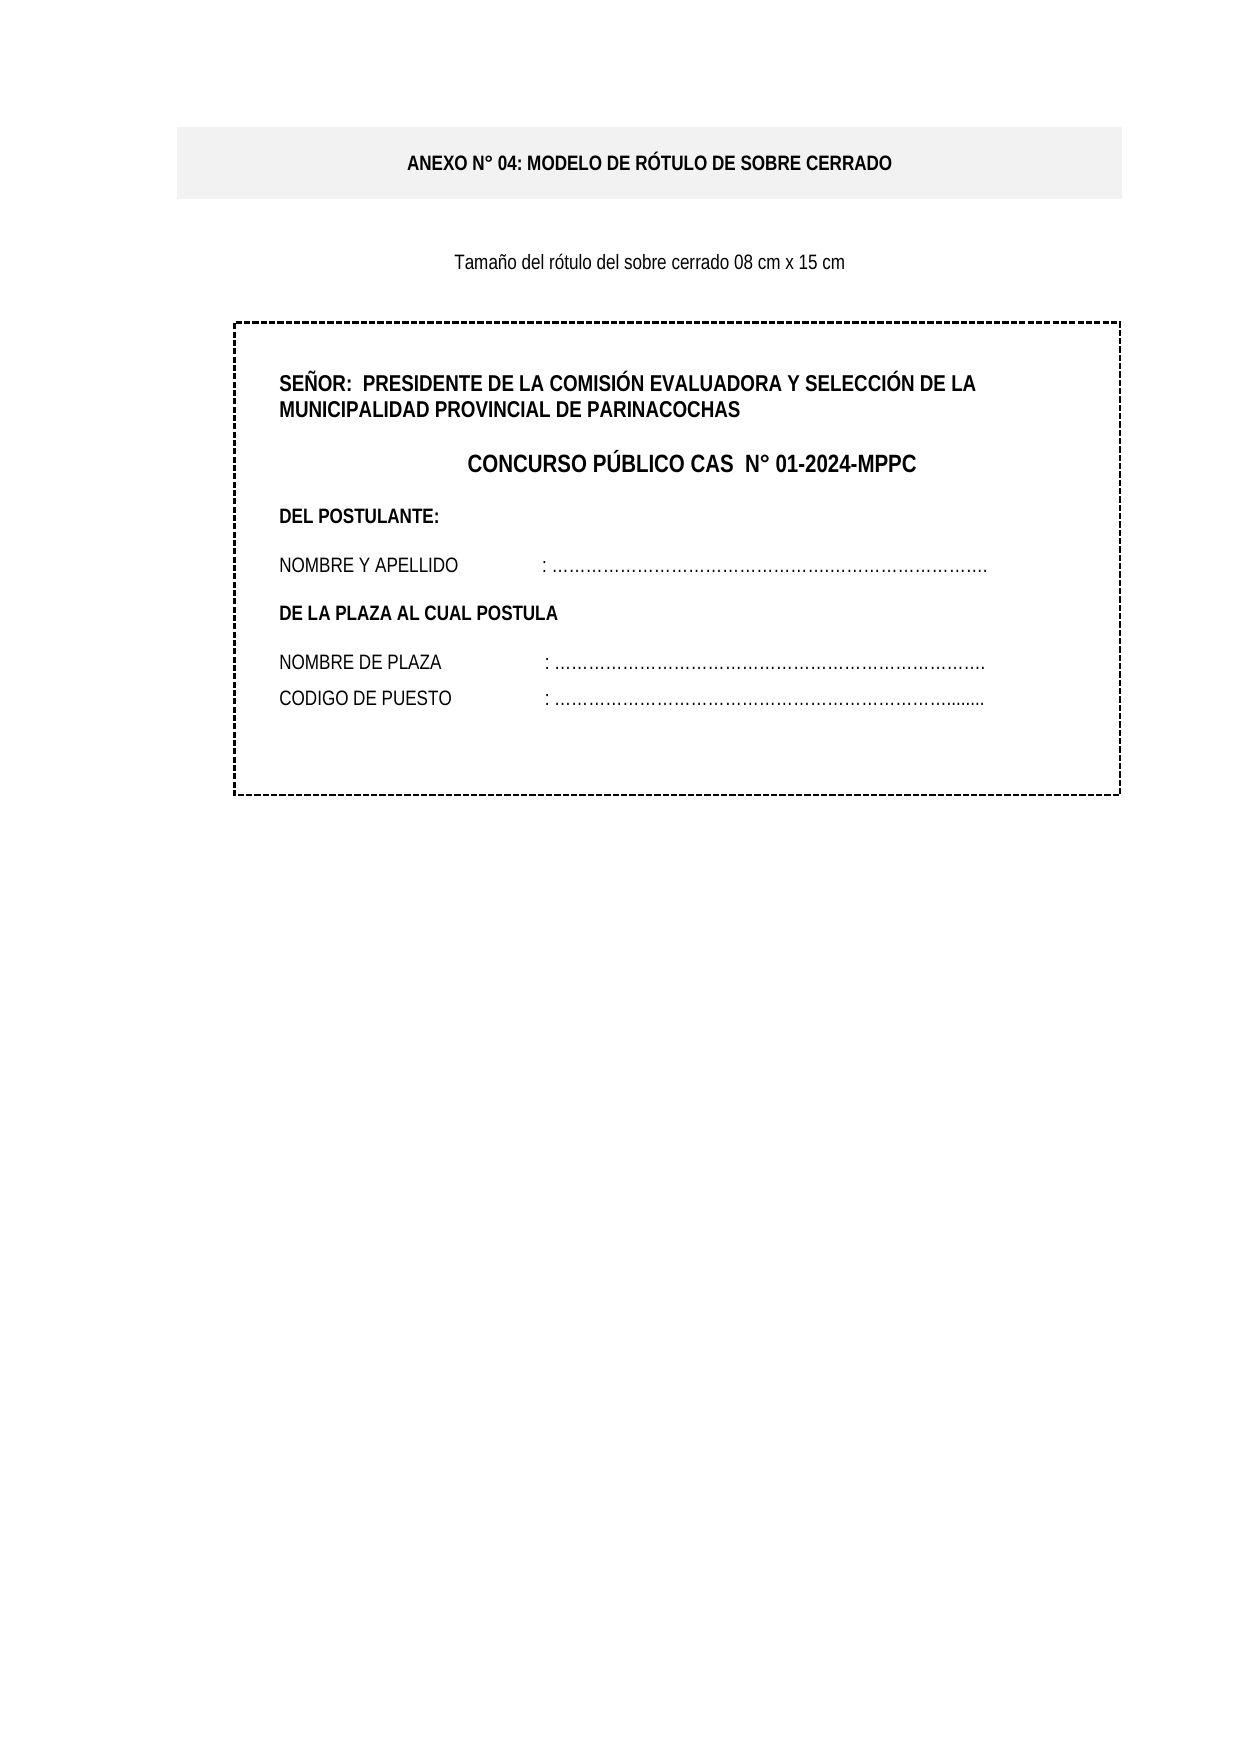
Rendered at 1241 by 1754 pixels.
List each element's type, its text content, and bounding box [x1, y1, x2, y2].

text Tamaño del rótulo del sobre cerrado 08 cm x 15 cm [177, 249, 1122, 273]
text ANEXO N° 04: MODELO DE RÓTULO DE SOBRE CERRADO [177, 151, 1122, 175]
